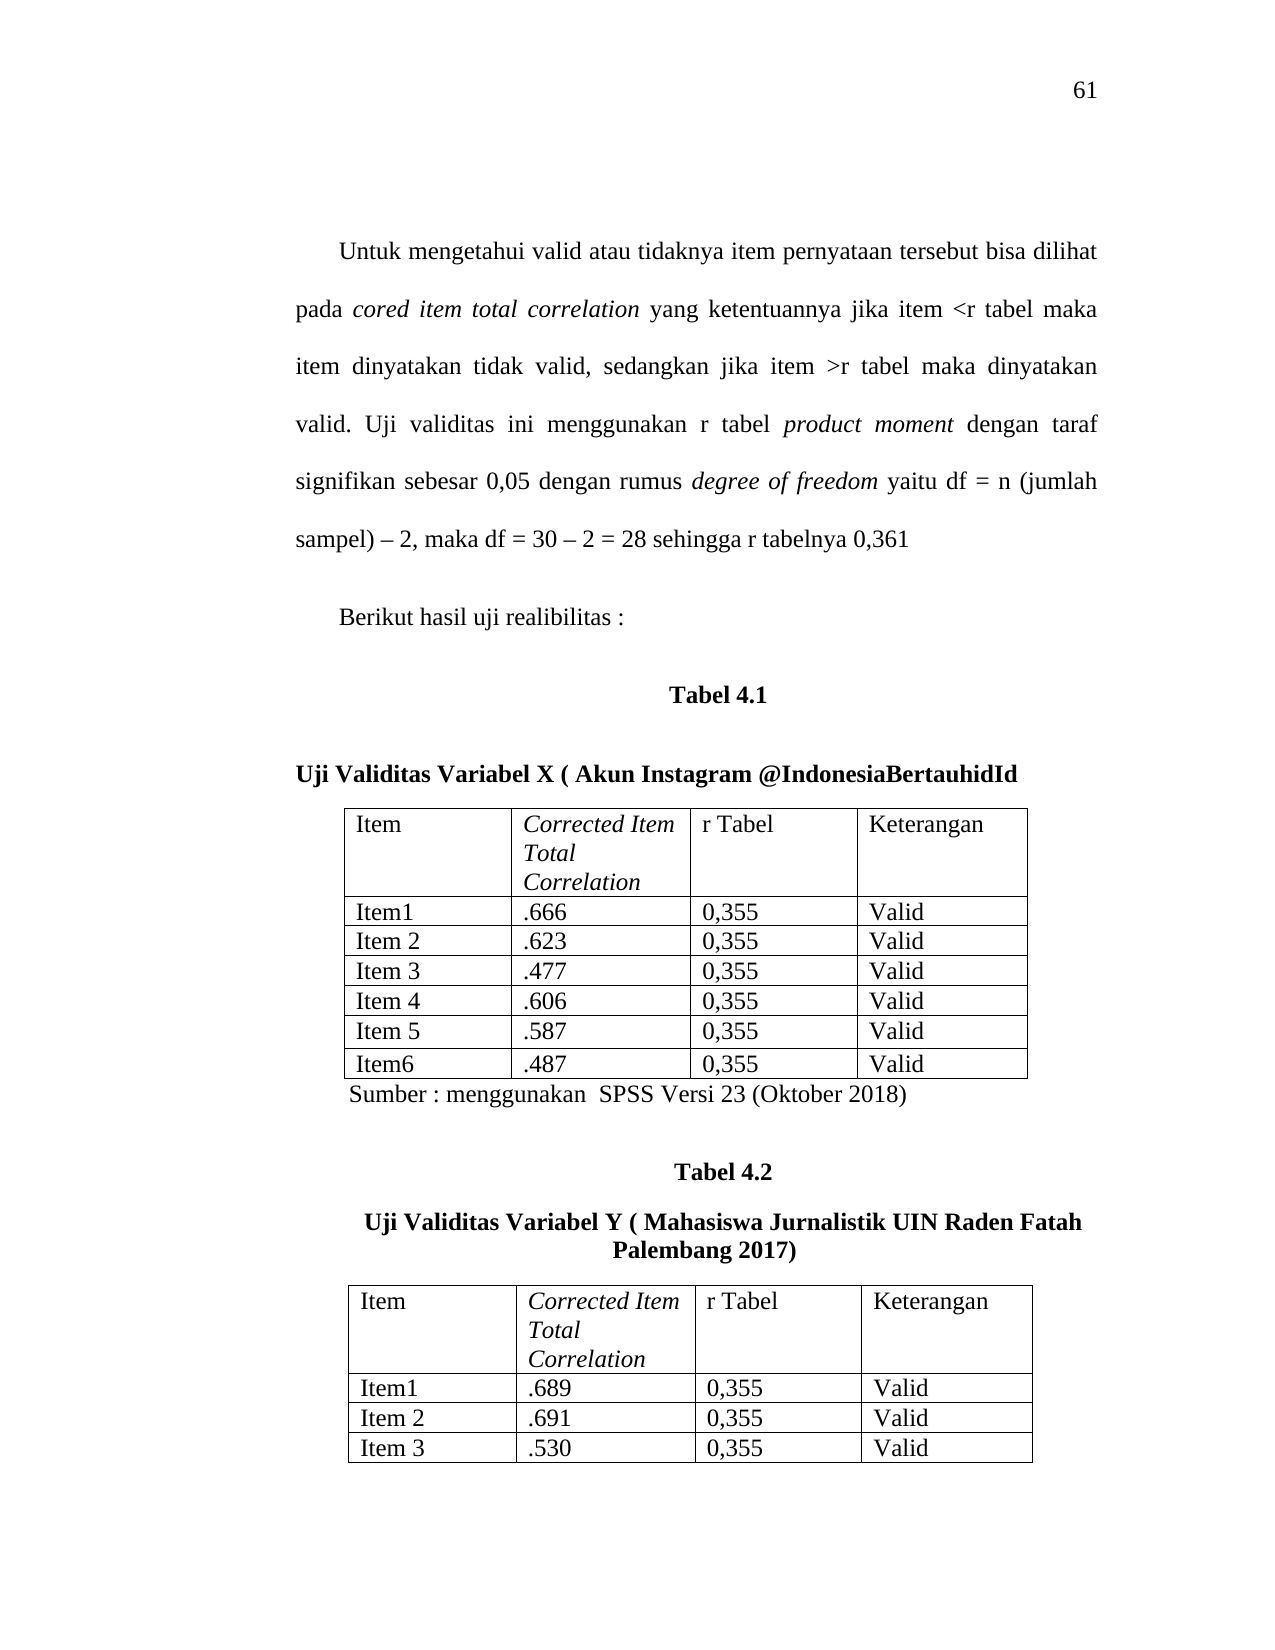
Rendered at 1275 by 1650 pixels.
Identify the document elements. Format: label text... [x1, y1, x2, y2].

table_cell Valid [858, 897, 1027, 925]
table_header Keterangan [858, 809, 1027, 896]
text Sumber : menggunakan SPSS Versi 23 (Oktober 2018) [311, 1079, 1098, 1108]
table_cell .477 [512, 956, 690, 985]
table_cell Valid [858, 926, 1027, 955]
table_cell Valid [858, 956, 1027, 985]
table_cell 0,355 [696, 1374, 861, 1402]
table_header Item [345, 809, 511, 896]
text Tabel 4.2 [311, 1157, 1098, 1186]
table_cell Item 2 [349, 1403, 516, 1432]
text Uji Validitas Variabel X ( Akun Instagram @IndonesiaBertauhidId [236, 759, 1098, 787]
table_cell Item 2 [345, 926, 511, 955]
table_cell 0,355 [696, 1433, 861, 1462]
table_cell 0,355 [691, 1049, 857, 1078]
table_cell 0,355 [691, 986, 857, 1015]
table_cell 0,355 [696, 1403, 861, 1432]
table_cell .691 [517, 1403, 695, 1432]
table_cell Valid [862, 1374, 1032, 1402]
table_cell 0,355 [691, 1016, 857, 1048]
table_cell .623 [512, 926, 690, 955]
table_cell .666 [512, 897, 690, 925]
table_header r Tabel [691, 809, 857, 896]
table_cell .689 [517, 1374, 695, 1402]
table_header Keterangan [862, 1286, 1032, 1372]
text Tabel 4.1 [295, 680, 1098, 709]
table_cell Valid [858, 1049, 1027, 1078]
table_cell .487 [512, 1049, 690, 1078]
text Uji Validitas Variabel Y ( Mahasiswa Jurnalistik UIN Raden Fatah Palembang 2017) [311, 1207, 1098, 1264]
text Untuk mengetahui valid atau tidaknya item pernyataan tersebut bisa dilihat pada cored item total correlation yang ketentuannya jika item <r tabel maka item dinyatakan tidak valid, sedangkan jika item >r tabel maka dinyatakan valid. Uji validitas ini menggunakan r tabel product moment dengan taraf signifikan sebesar 0,05 dengan rumus degree of freedom yaitu df = n (jumlah sampel) – 2, maka df = 30 – 2 = 28 sehingga r tabelnya 0,361 [295, 236, 1098, 552]
table_cell Item 3 [349, 1433, 516, 1462]
table_cell 0,355 [691, 897, 857, 925]
table_cell Item 4 [345, 986, 511, 1015]
table_cell .606 [512, 986, 690, 1015]
table_cell Item6 [345, 1049, 511, 1078]
table_cell 0,355 [691, 956, 857, 985]
table_header Item [349, 1286, 516, 1372]
table_header r Tabel [696, 1286, 861, 1372]
table_cell Item 5 [345, 1016, 511, 1048]
table_header Corrected Item Total Correlation [517, 1286, 695, 1372]
table_cell Valid [862, 1433, 1032, 1462]
table_cell .530 [517, 1433, 695, 1462]
text Berikut hasil uji realibilitas : [295, 602, 1098, 631]
table_cell Valid [862, 1403, 1032, 1432]
table_cell Item 3 [345, 956, 511, 985]
table_cell Valid [858, 986, 1027, 1015]
table_cell Item1 [345, 897, 511, 925]
table_cell .587 [512, 1016, 690, 1048]
table_header Corrected Item Total Correlation [512, 809, 690, 896]
table_cell Item1 [349, 1374, 516, 1402]
table_cell 0,355 [691, 926, 857, 955]
table_cell Valid [858, 1016, 1027, 1048]
